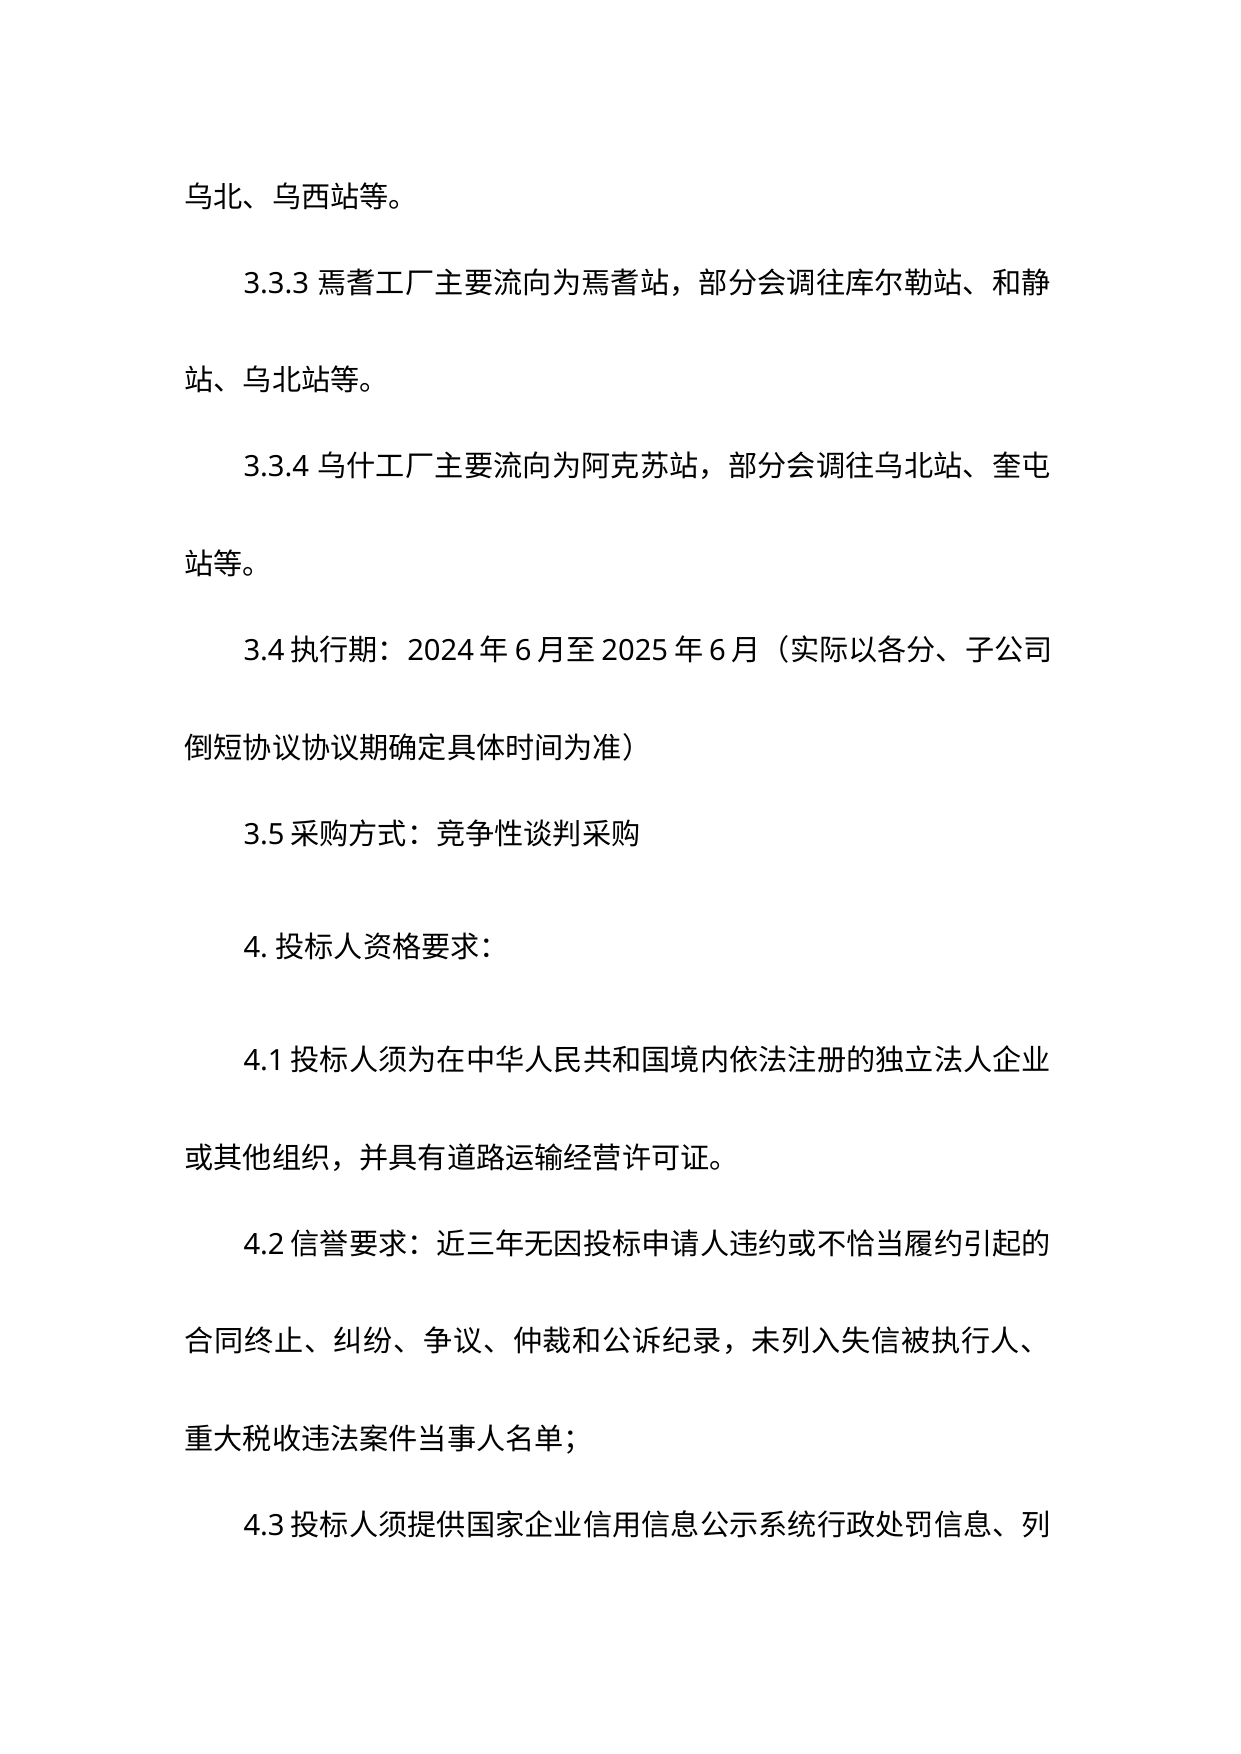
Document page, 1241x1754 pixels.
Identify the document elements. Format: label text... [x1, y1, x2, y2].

text 3.3.4 乌什工厂主要流向为阿克苏站，部分会调往乌北站、奎屯站等。 [184, 432, 1053, 594]
text 3.5采购方式：竞争性谈判采购 [184, 799, 1053, 864]
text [184, 1490, 1053, 1555]
text 4.2信誉要求：近三年无因投标申请人违约或不恰当履约引起的合同终止、纠纷、争议、仲裁和公诉纪录，未列入失信被执行人、重大税收违法案件当事人名单； [184, 1209, 1053, 1469]
text 4.1投标人须为在中华人民共和国境内依法注册的独立法人企业或其他组织，并具有道路运输经营许可证。 [184, 1026, 1053, 1188]
subtitle 4. 投标人资格要求： [184, 912, 1053, 977]
text 3.3.3 焉耆工厂主要流向为焉耆站，部分会调往库尔勒站、和静站、乌北站等。 [184, 248, 1053, 411]
text 3.4执行期：2024年6月至2025年6月（实际以各分、子公司倒短协议协议期确定具体时间为准） [184, 615, 1053, 778]
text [184, 162, 1053, 227]
